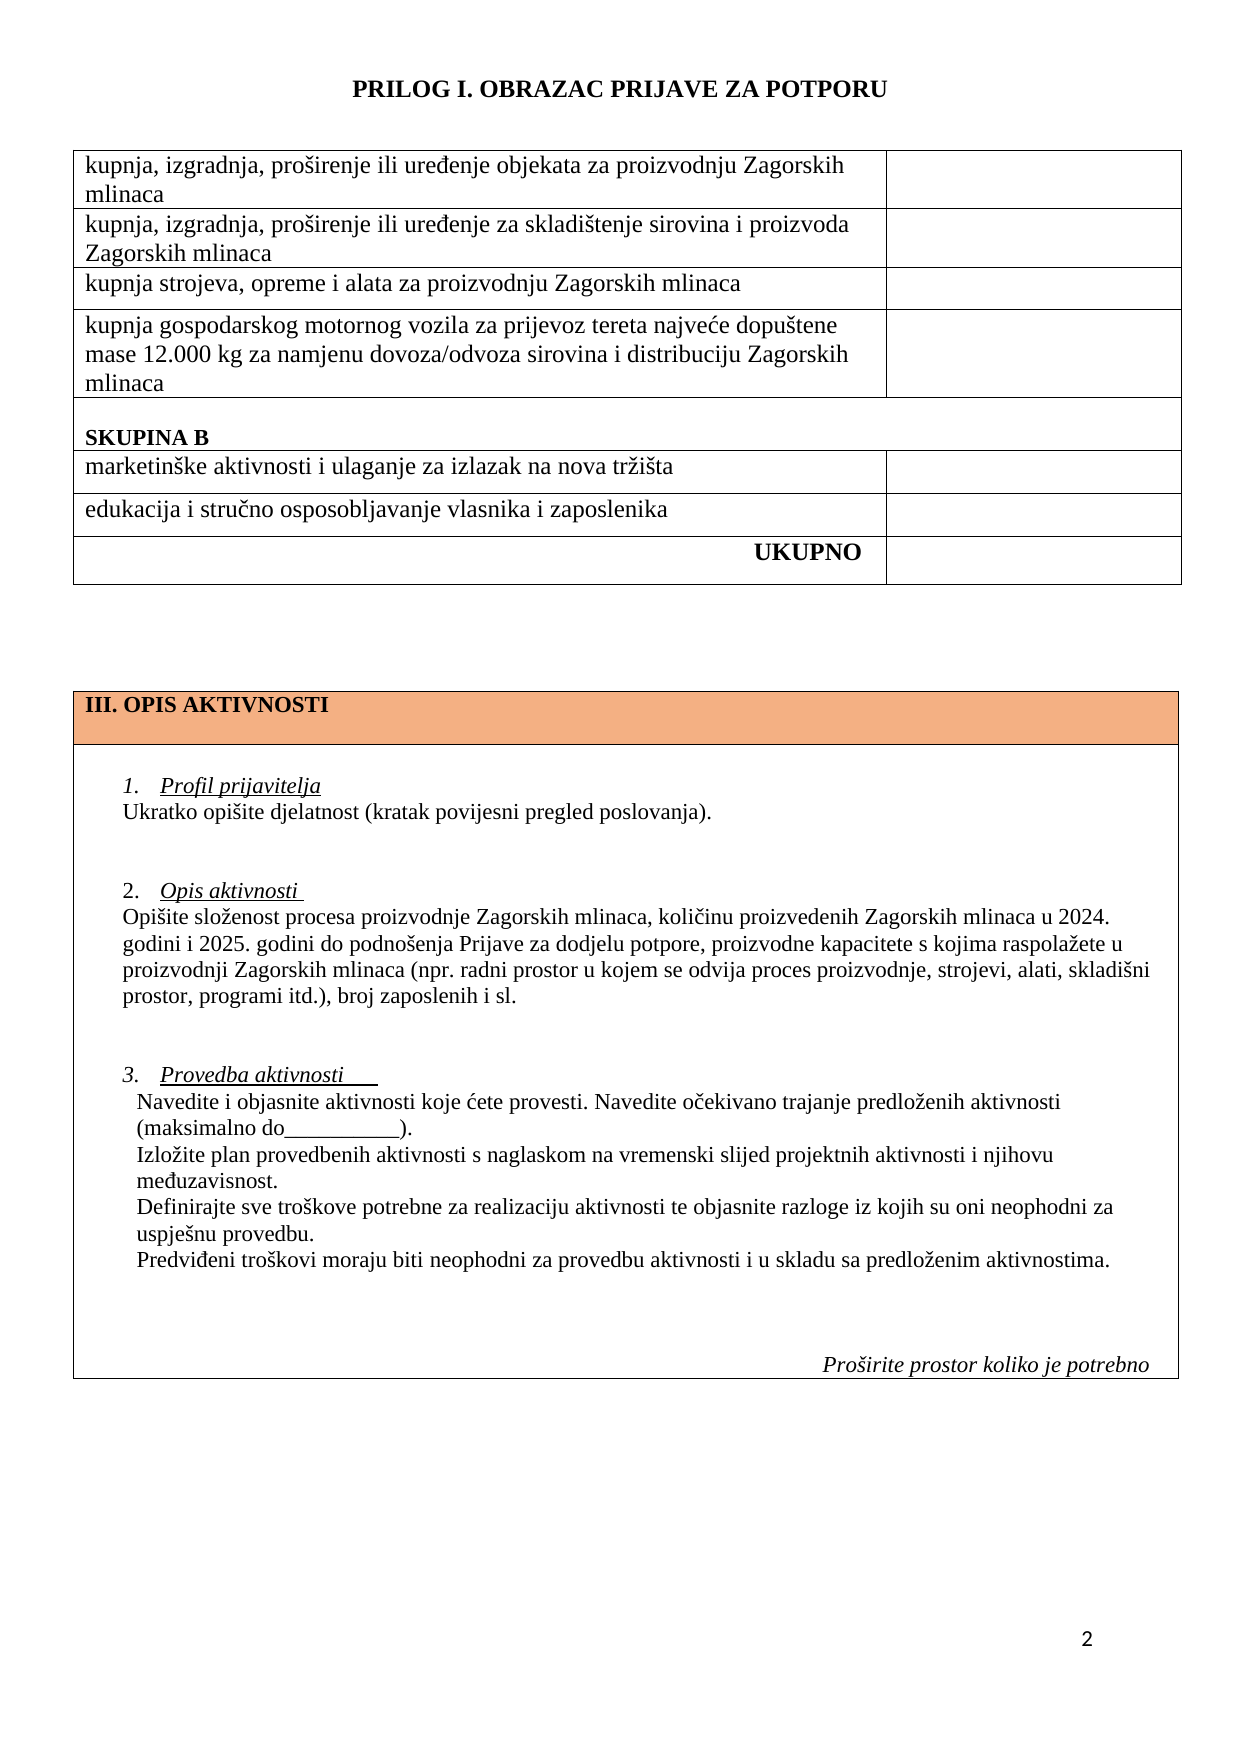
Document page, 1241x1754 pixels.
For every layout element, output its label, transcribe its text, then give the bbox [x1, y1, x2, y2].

table_cell kupnja strojeva, opreme i alata za proizvodnju Zagorskih mlinaca [74, 268, 886, 309]
table_cell Profil prijavitelja Ukratko opišite djelatnost (kratak povijesni pregled poslovanja). Opis aktivnosti Opišite složenost procesa proizvodnje Zagorskih mlinaca, količinu proizvedenih Zagorskih mlinaca u 2024. godini i 2025. godini do podnošenja Prijave za dodjelu potpore, proizvodne kapacitete s kojima raspolažete u proizvodnji Zagorskih mlinaca (npr. radni prostor u kojem se odvija proces proizvodnje, strojevi, alati, skladišni prostor, programi itd.), broj zaposlenih i sl. Provedba aktivnosti Navedite i objasnite aktivnosti koje ćete provesti. Navedite očekivano trajanje predloženih aktivnosti (maksimalno do__________). Izložite plan provedbenih aktivnosti s naglaskom na vremenski slijed projektnih aktivnosti i njihovu međuzavisnost. Definirajte sve troškove potrebne za realizaciju aktivnosti te objasnite razloge iz kojih su oni neophodni za uspješnu provedbu. Predviđeni troškovi moraju biti neophodni za provedbu aktivnosti i u skladu sa predloženim aktivnostima. Proširite prostor koliko je potrebno [74, 745, 1178, 1378]
table_cell UKUPNO [74, 537, 886, 584]
table_cell kupnja, izgradnja, proširenje ili uređenje za skladištenje sirovina i proizvoda Zagorskih mlinaca [74, 209, 886, 267]
table_cell SKUPINA B [74, 398, 1181, 450]
table_cell [887, 209, 1181, 267]
table_cell [887, 268, 1181, 309]
table_header III. OPIS AKTIVNOSTI [74, 692, 1178, 744]
table_cell kupnja, izgradnja, proširenje ili uređenje objekata za proizvodnju Zagorskih mlinaca [74, 151, 886, 208]
table_cell [887, 537, 1181, 584]
table_cell marketinške aktivnosti i ulaganje za izlazak na nova tržišta [74, 451, 886, 493]
table_cell edukacija i stručno osposobljavanje vlasnika i zaposlenika [74, 494, 886, 536]
table_cell [887, 494, 1181, 536]
table_cell [887, 151, 1181, 208]
table_cell [887, 310, 1181, 397]
table_cell kupnja gospodarskog motornog vozila za prijevoz tereta najveće dopuštene mase 12.000 kg za namjenu dovoza/odvoza sirovina i distribuciju Zagorskih mlinaca [74, 310, 886, 397]
table_cell [887, 451, 1181, 493]
